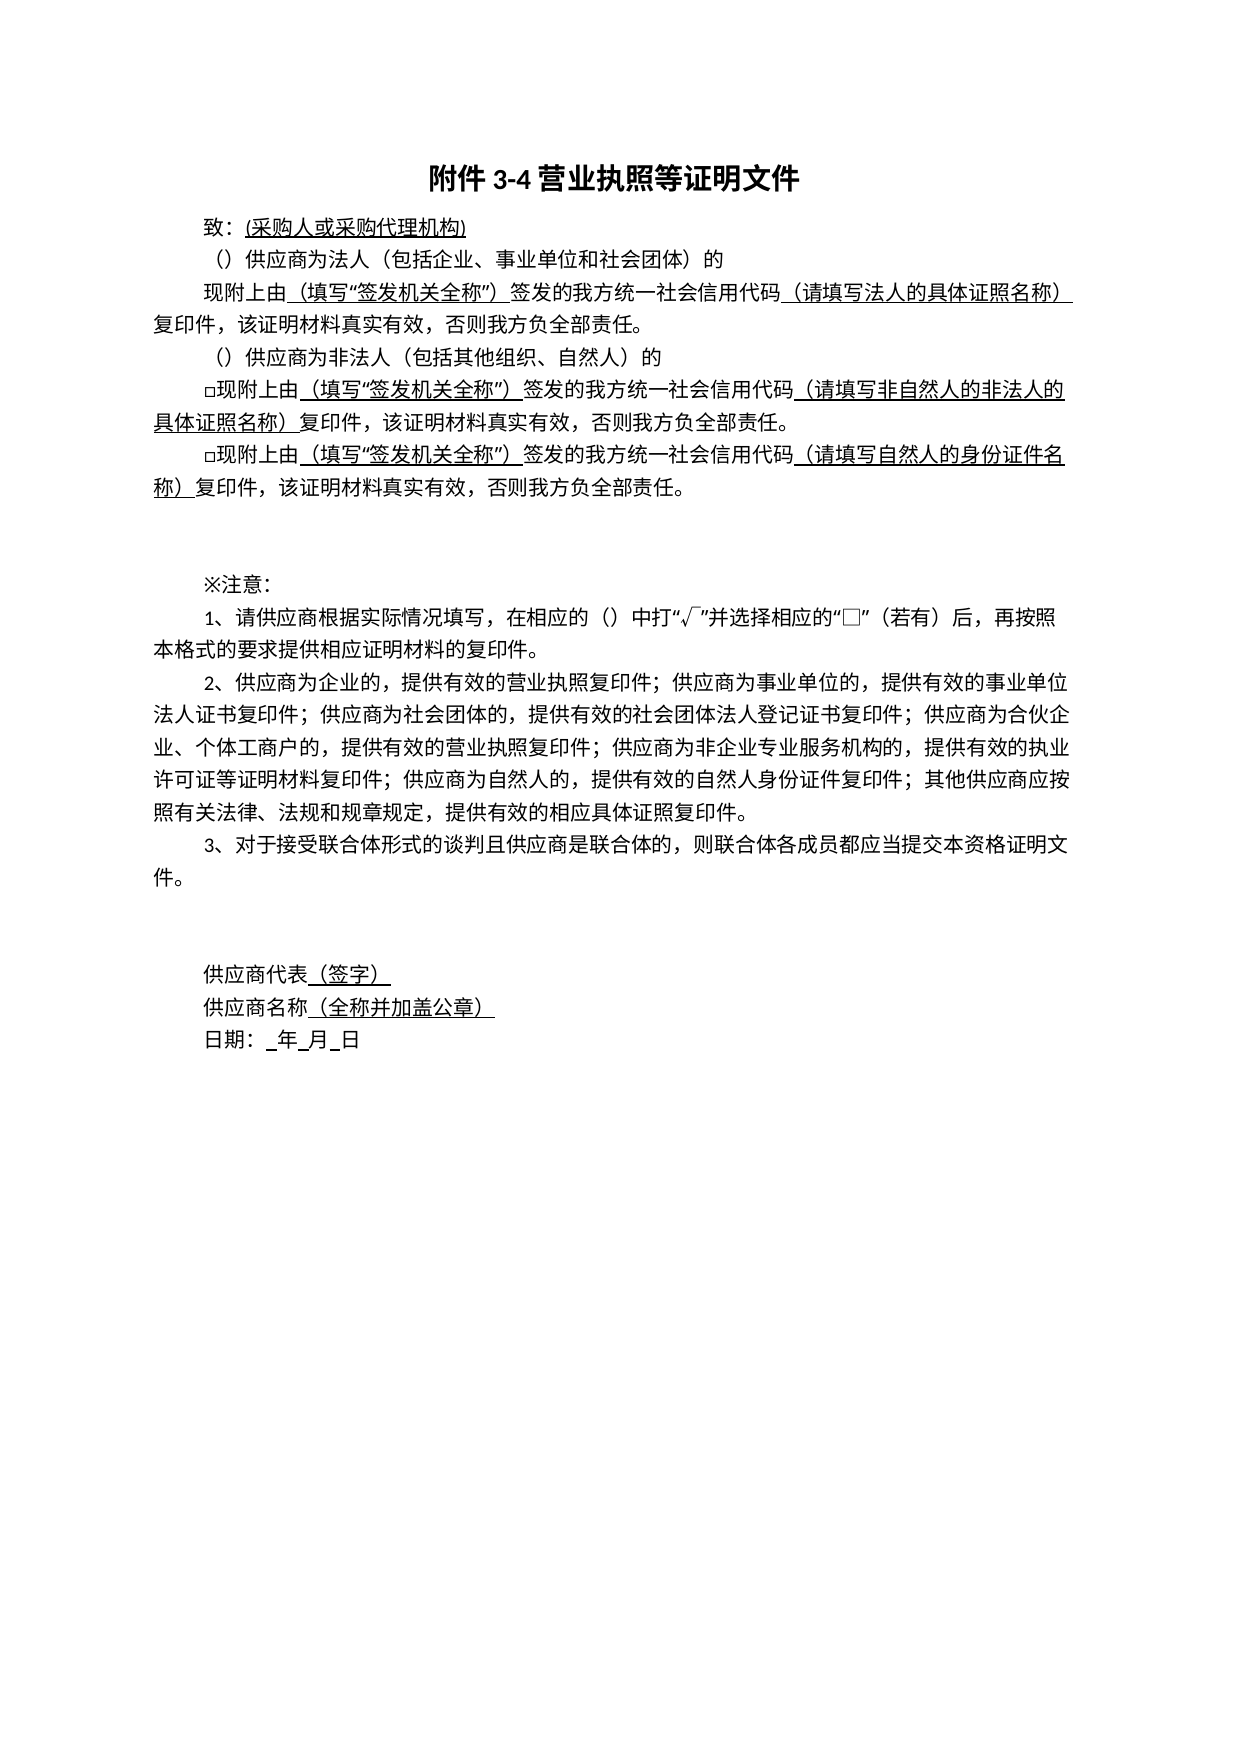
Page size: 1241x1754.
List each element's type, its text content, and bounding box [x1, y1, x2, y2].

text （）供应商为法人（包括企业、事业单位和社会团体）的 [153, 243, 1075, 276]
text ※注意： [153, 568, 1075, 601]
text 供应商名称（全称并加盖公章） [153, 991, 1075, 1023]
text 日期： 年 月 日 [153, 1023, 1075, 1056]
text □现附上由（填写“签发机关全称”）签发的我方统一社会信用代码（请填写自然人的身份证件名称）复印件，该证明材料真实有效，否则我方负全部责任。 [153, 438, 1075, 503]
text 1、请供应商根据实际情况填写，在相应的（）中打“√”并选择相应的“□”（若有）后，再按照本格式的要求提供相应证明材料的复印件。 [153, 601, 1075, 666]
text 附件3-4 营业执照等证明文件 [153, 146, 1075, 211]
text 供应商代表（签字） [153, 958, 1075, 991]
text 3、对于接受联合体形式的谈判且供应商是联合体的，则联合体各成员都应当提交本资格证明文件。 [153, 828, 1075, 893]
text 致：(采购人或采购代理机构) [153, 211, 1075, 243]
text 现附上由（填写“签发机关全称”）签发的我方统一社会信用代码（请填写法人的具体证照名称）复印件，该证明材料真实有效，否则我方负全部责任。 [153, 276, 1075, 341]
text □现附上由（填写“签发机关全称”）签发的我方统一社会信用代码（请填写非自然人的非法人的具体证照名称）复印件，该证明材料真实有效，否则我方负全部责任。 [153, 373, 1075, 438]
text 2、供应商为企业的，提供有效的营业执照复印件；供应商为事业单位的，提供有效的事业单位法人证书复印件；供应商为社会团体的，提供有效的社会团体法人登记证书复印件；供应商为合伙企业、个体工商户的，提供有效的营业执照复印件；供应商为非企业专业服务机构的，提供有效的执业许可证等证明材料复印件；供应商为自然人的，提供有效的自然人身份证件复印件；其他供应商应按照有关法律、法规和规章规定，提供有效的相应具体证照复印件。 [153, 666, 1075, 828]
text （）供应商为非法人（包括其他组织、自然人）的 [153, 341, 1075, 373]
